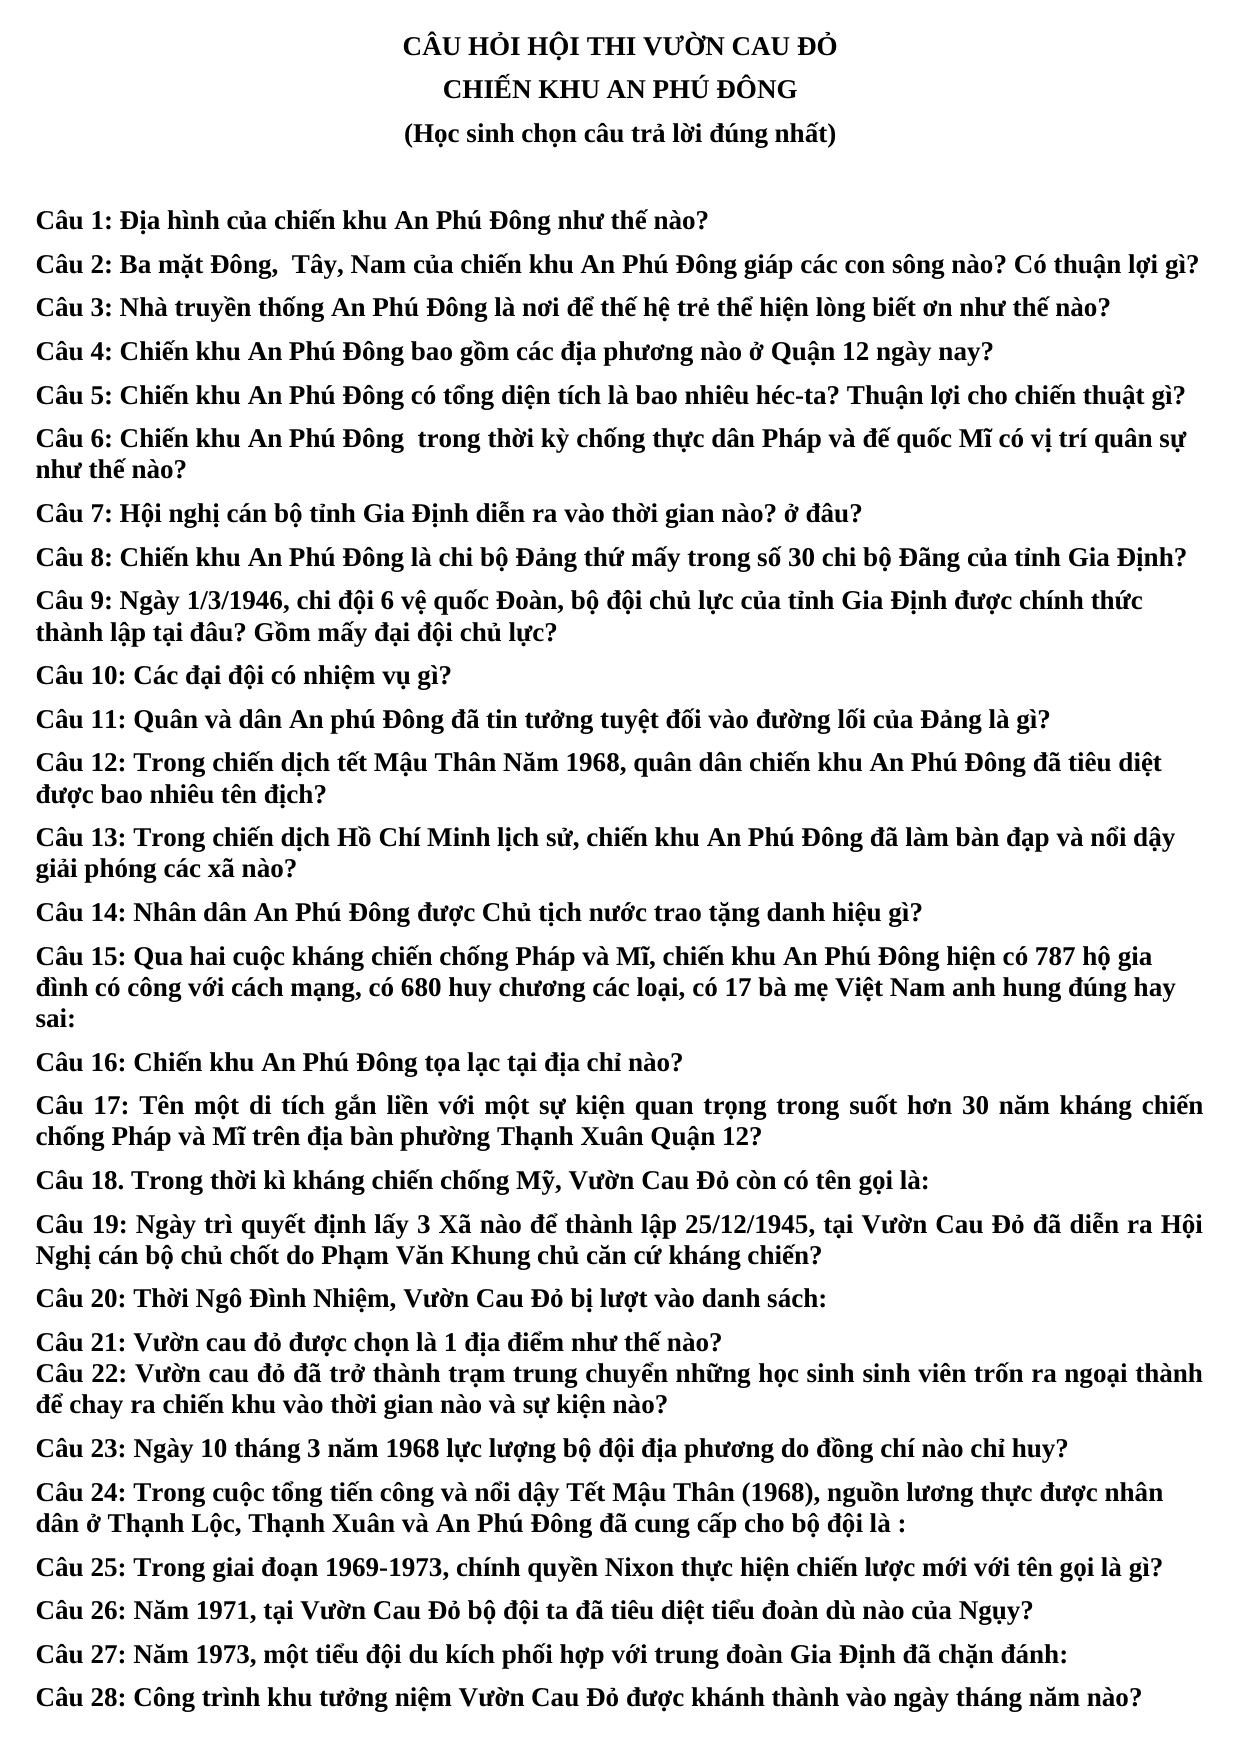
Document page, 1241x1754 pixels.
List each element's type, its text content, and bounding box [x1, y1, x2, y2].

text Câu 14: Nhân dân An Phú Đông được Chủ tịch nước trao tặng danh hiệu gì? [35, 896, 1205, 927]
text Câu 12: Trong chiến dịch tết Mậu Thân Năm 1968, quân dân chiến khu An Phú Đông đã tiêu diệt được bao nhiêu tên địch? [35, 747, 1205, 809]
text Câu 18. Trong thời kì kháng chiến chống Mỹ, Vườn Cau Đỏ còn có tên gọi là: [35, 1164, 1205, 1195]
text Câu 10: Các đại đội có nhiệm vụ gì? [35, 659, 1205, 690]
text Câu 24: Trong cuộc tổng tiến công và nổi dậy Tết Mậu Thân (1968), nguồn lương thực được nhân dân ở Thạnh Lộc, Thạnh Xuân và An Phú Đông đã cung cấp cho bộ đội là : [35, 1476, 1205, 1538]
text Câu 5: Chiến khu An Phú Đông có tổng diện tích là bao nhiêu héc-ta? Thuận lợi cho chiến thuật gì? [35, 379, 1205, 410]
text Câu 3: Nhà truyền thống An Phú Đông là nơi để thế hệ trẻ thể hiện lòng biết ơn như thế nào? [35, 291, 1205, 323]
text Câu 8: Chiến khu An Phú Đông là chi bộ Đảng thứ mấy trong số 30 chi bộ Đãng của tỉnh Gia Định? [35, 541, 1205, 572]
text Câu 1: Địa hình của chiến khu An Phú Đông như thế nào? [35, 204, 1205, 235]
text Câu 7: Hội nghị cán bộ tỉnh Gia Định diễn ra vào thời gian nào? ở đâu? [35, 497, 1205, 528]
text Câu 21: Vườn cau đỏ được chọn là 1 địa điểm như thế nào? [35, 1326, 1205, 1357]
text Câu 22: Vườn cau đỏ đã trở thành trạm trung chuyển những học sinh sinh viên trốn ra ngoại thành để chay ra chiến khu vào thời gian nào và sự kiện nào? [35, 1357, 1205, 1420]
text Câu 25: Trong giai đoạn 1969-1973, chính quyền Nixon thực hiện chiến lược mới với tên gọi là gì? [35, 1551, 1205, 1582]
text Câu 19: Ngày trì quyết định lấy 3 Xã nào để thành lập 25/12/1945, tại Vườn Cau Đỏ đã diễn ra Hội Nghị cán bộ chủ chốt do Phạm Văn Khung chủ căn cứ kháng chiến? [35, 1208, 1205, 1270]
text Câu 27: Năm 1973, một tiểu đội du kích phối hợp với trung đoàn Gia Định đã chặn đánh: [35, 1638, 1205, 1669]
text CHIẾN KHU AN PHÚ ĐÔNG [35, 73, 1205, 104]
text (Học sinh chọn câu trả lời đúng nhất) [35, 117, 1205, 148]
text Câu 26: Năm 1971, tại Vườn Cau Đỏ bộ đội ta đã tiêu diệt tiểu đoàn dù nào của Ngụy? [35, 1594, 1205, 1625]
text Câu 2: Ba mặt Đông, Tây, Nam của chiến khu An Phú Đông giáp các con sông nào? Có thuận lợi gì? [35, 248, 1205, 279]
text Câu 13: Trong chiến dịch Hồ Chí Minh lịch sử, chiến khu An Phú Đông đã làm bàn đạp và nổi dậy giải phóng các xã nào? [35, 821, 1205, 884]
text Câu 17: Tên một di tích gắn liền với một sự kiện quan trọng trong suốt hơn 30 năm kháng chiến chống Pháp và Mĩ trên địa bàn phường Thạnh Xuân Quận 12? [35, 1089, 1205, 1152]
text Câu 15: Qua hai cuộc kháng chiến chống Pháp và Mĩ, chiến khu An Phú Đông hiện có 787 hộ gia đình có công với cách mạng, có 680 huy chương các loại, có 17 bà mẹ Việt Nam anh hung đúng hay sai: [35, 940, 1205, 1033]
text Câu 6: Chiến khu An Phú Đông trong thời kỳ chống thực dân Pháp và đế quốc Mĩ có vị trí quân sự như thế nào? [35, 422, 1205, 485]
text Câu 16: Chiến khu An Phú Đông tọa lạc tại địa chỉ nào? [35, 1046, 1205, 1077]
text Câu 20: Thời Ngô Đình Nhiệm, Vườn Cau Đỏ bị lượt vào danh sách: [35, 1283, 1205, 1314]
text Câu 9: Ngày 1/3/1946, chi đội 6 vệ quốc Đoàn, bộ đội chủ lực của tỉnh Gia Định được chính thức thành lập tại đâu? Gồm mấy đại đội chủ lực? [35, 584, 1205, 647]
text Câu 23: Ngày 10 tháng 3 năm 1968 lực lượng bộ đội địa phương do đồng chí nào chỉ huy? [35, 1432, 1205, 1463]
text Câu 11: Quân và dân An phú Đông đã tin tưởng tuyệt đối vào đường lối của Đảng là gì? [35, 703, 1205, 734]
text CÂU HỎI HỘI THI VƯỜN CAU ĐỎ [35, 29, 1205, 61]
text Câu 28: Công trình khu tưởng niệm Vườn Cau Đỏ được khánh thành vào ngày tháng năm nào? [35, 1682, 1205, 1713]
text Câu 4: Chiến khu An Phú Đông bao gồm các địa phương nào ở Quận 12 ngày nay? [35, 335, 1205, 366]
